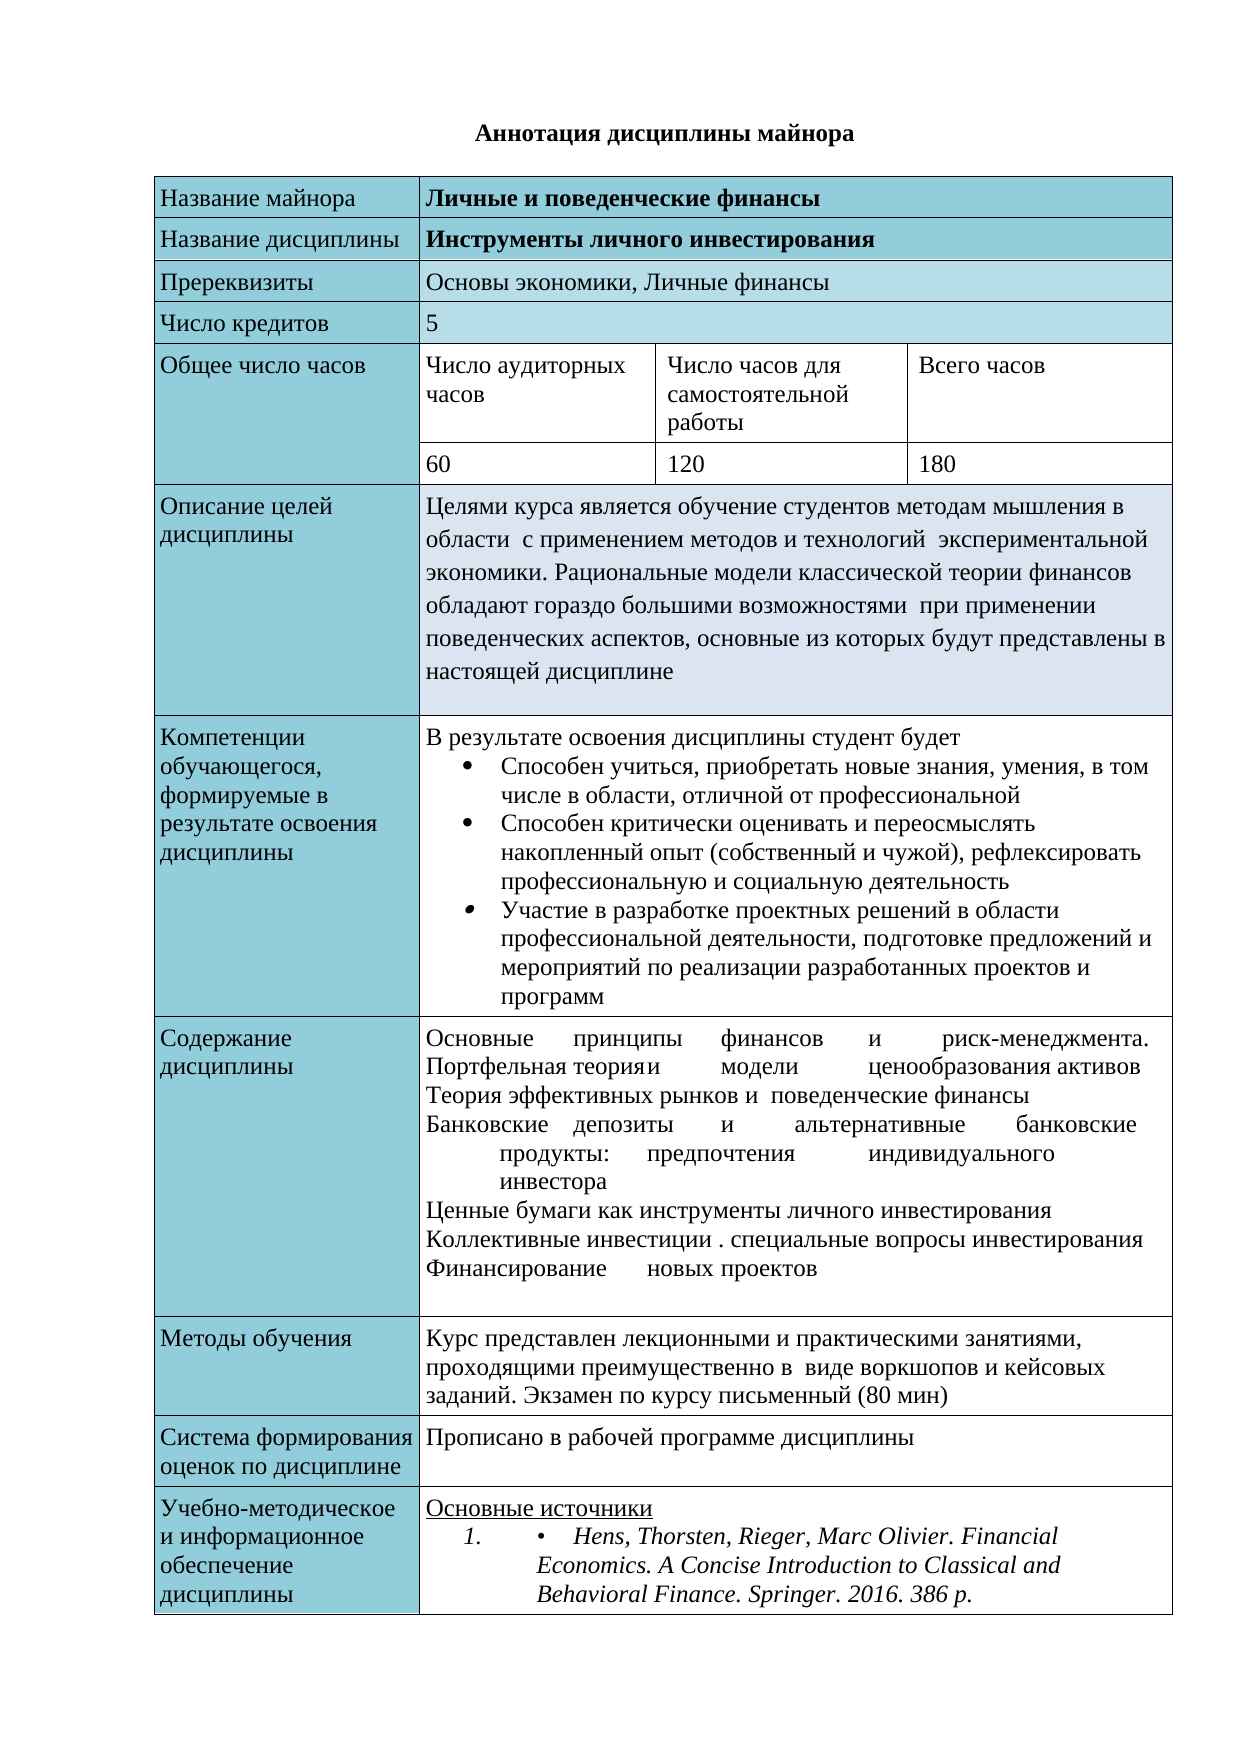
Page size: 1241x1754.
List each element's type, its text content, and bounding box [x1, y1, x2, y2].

table_cell Общее число часов [155, 344, 419, 484]
table_cell Число часов для самостоятельной работы [656, 344, 907, 442]
table_cell Основные принципы финансов и риск-менеджмента. Портфельная теория и модели ценообразования активов Теория эффективных рынков и поведенческие финансы Банковские депозиты и альтернативные банковские продукты: предпочтения индивидуального инвестора Ценные бумаги как инструменты личного инвестирования Коллективные инвестиции . специальные вопросы инвестирования Финансирование новых проектов [420, 1017, 1172, 1316]
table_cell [155, 1487, 419, 1613]
table_cell Описание целей дисциплины [155, 485, 419, 715]
table_cell В результате освоения дисциплины студент будет Способен учиться, приобретать новые знания, умения, в том числе в области, отличной от профессиональной Способен критически оценивать и переосмыслять накопленный опыт (собственный и чужой), рефлексировать профессиональную и социальную деятельность Участие в разработке проектных решений в области профессиональной деятельности, подготовке предложений и мероприятий по реализации разработанных проектов и программ [420, 716, 1172, 1016]
table_cell Инструменты личного инвестирования [420, 218, 1172, 259]
table_cell 120 [656, 443, 907, 484]
table_cell Основы экономики, Личные финансы [420, 261, 1172, 301]
table_cell 60 [420, 443, 655, 484]
table_header Название майнора [155, 177, 419, 217]
table_cell Число кредитов [155, 302, 419, 343]
table_cell Методы обучения [155, 1317, 419, 1415]
table_cell Название дисциплины [155, 218, 419, 259]
table_cell Прописано в рабочей программе дисциплины [420, 1416, 1172, 1486]
table_cell Система формирования оценок по дисциплине [155, 1416, 419, 1486]
table_cell Всего часов [908, 344, 1172, 442]
table_cell Курс представлен лекционными и практическими занятиями, проходящими преимущественно в виде воркшопов и кейсовых заданий. Экзамен по курсу письменный (80 мин) [420, 1317, 1172, 1415]
text Аннотация дисциплины майнора [177, 118, 1152, 147]
table_cell 180 [908, 443, 1172, 484]
table_cell Число аудиторных часов [420, 344, 655, 442]
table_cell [420, 1487, 1172, 1613]
table_cell Пререквизиты [155, 261, 419, 301]
table_header Личные и поведенческие финансы [420, 177, 1172, 217]
table_cell Целями курса является обучение студентов методам мышления в области с применением методов и технологий экспериментальной экономики. Рациональные модели классической теории финансов обладают гораздо большими возможностями при применении поведенческих аспектов, основные из которых будут представлены в настоящей дисциплине [420, 485, 1172, 715]
table_cell Содержание дисциплины [155, 1017, 419, 1316]
table_cell Компетенции обучающегося, формируемые в результате освоения дисциплины [155, 716, 419, 1016]
table_cell 5 [420, 302, 1172, 343]
